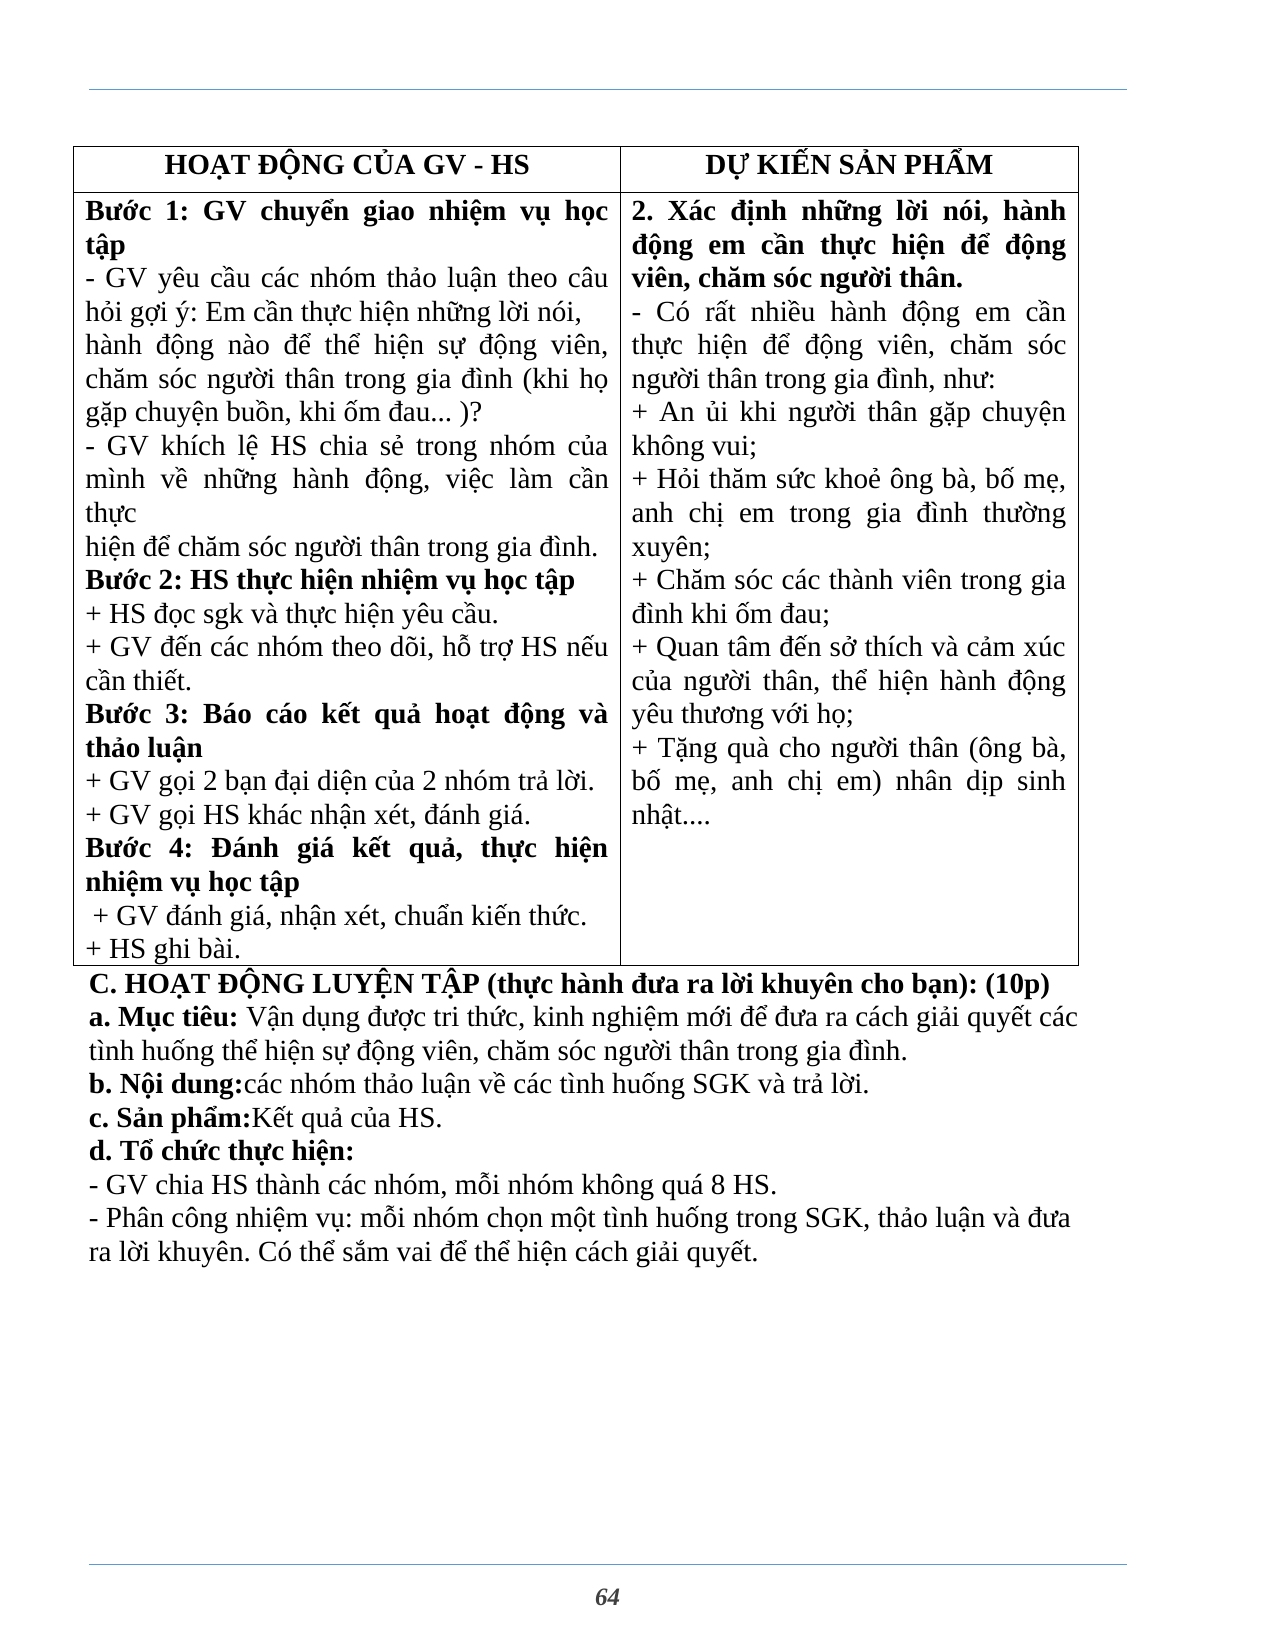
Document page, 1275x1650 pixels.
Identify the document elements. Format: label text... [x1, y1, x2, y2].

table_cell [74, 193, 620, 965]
text d. Tổ chức thực hiện: [89, 1133, 1127, 1167]
text ra lời khuyên. Có thể sắm vai để thể hiện cách giải quyết. [89, 1234, 1127, 1268]
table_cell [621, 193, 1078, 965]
text - GV chia HS thành các nhóm, mỗi nhóm không quá 8 HS. [89, 1167, 1127, 1201]
text b. Nội dung:các nhóm thảo luận về các tình huống SGK và trả lời. [89, 1066, 1127, 1100]
text a. Mục tiêu: Vận dụng được tri thức, kinh nghiệm mới để đưa ra cách giải quyết các tình huống thể hiện sự động viên, chăm sóc người thân trong gia đình. [89, 999, 1127, 1066]
text - Phân công nhiệm vụ: mỗi nhóm chọn một tình huống trong SGK, thảo luận và đưa [89, 1201, 1127, 1234]
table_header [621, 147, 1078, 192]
text C. HOẠT ĐỘNG LUYỆN TẬP (thực hành đưa ra lời khuyên cho bạn): (10p) [89, 966, 1127, 999]
text c. Sản phẩm:Kết quả của HS. [89, 1100, 1127, 1133]
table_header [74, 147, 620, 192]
